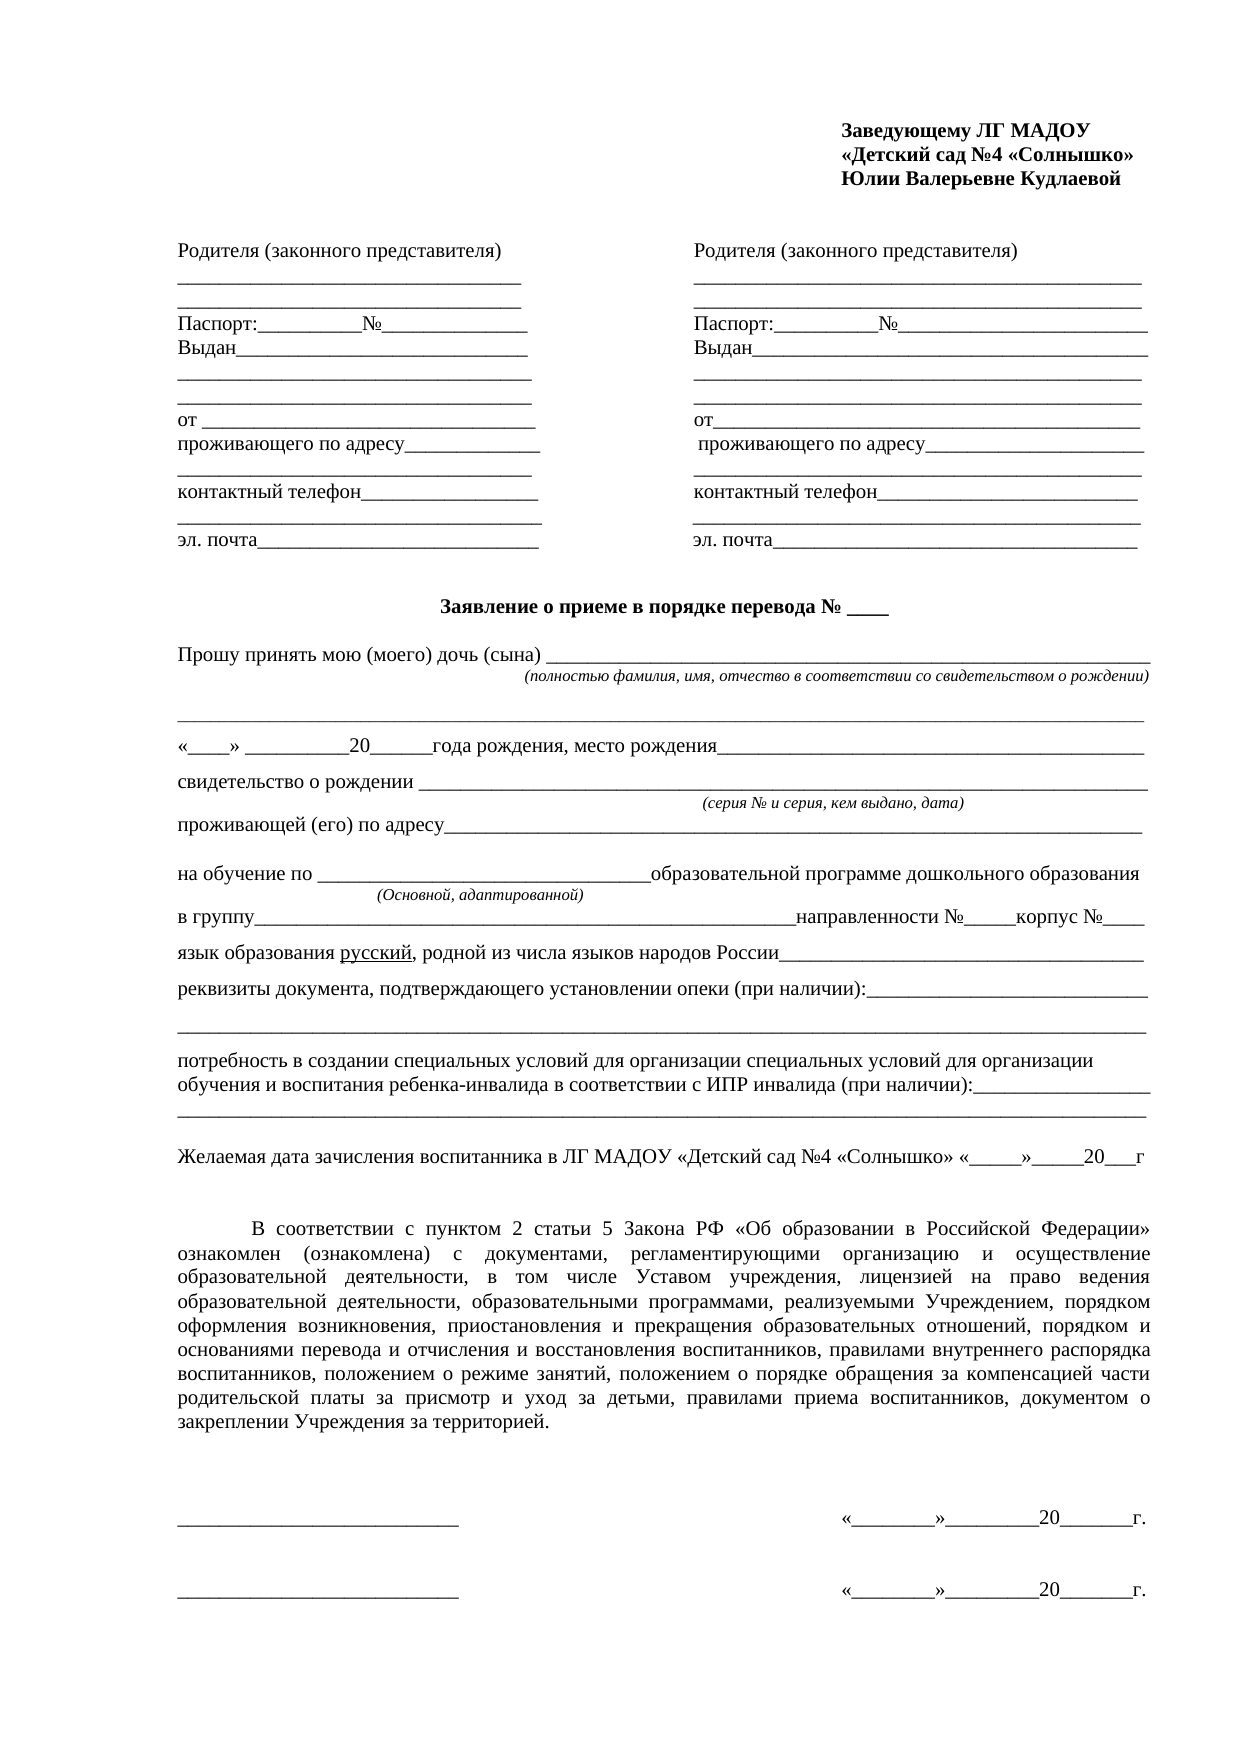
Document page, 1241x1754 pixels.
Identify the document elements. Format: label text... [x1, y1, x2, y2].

text _________________________________ ___________________________________________ [177, 262, 1152, 287]
text ____________________________________________________________________________________________________________________ [177, 704, 1152, 723]
text реквизиты документа, подтверждающего установлении опеки (при наличии):___________________________ [177, 976, 1152, 1000]
text язык образования русский, родной из числа языков народов России___________________________________ [177, 940, 1152, 964]
text Желаемая дата зачисления воспитанника в ЛГ МАДОУ «Детский сад №4 «Солнышко» «_____»_____20___г [177, 1144, 1152, 1168]
text свидетельство о рождении ______________________________________________________________________ [177, 769, 1152, 793]
text на обучение по ________________________________образовательной программе дошкольного образования [177, 861, 1152, 884]
text _________________________________ ___________________________________________ [177, 287, 1152, 311]
text (полностью фамилия, имя, отчество в соответствии со свидетельством о рождении) [177, 666, 1152, 685]
text Заведующему ЛГ МАДОУ [841, 118, 1152, 142]
text (серия № и серия, кем выдано, дата) [177, 793, 1152, 812]
text в группу____________________________________________________направленности №_____корпус №____ [177, 904, 1152, 928]
text (Основной, адаптированной) [177, 884, 1152, 904]
text Прошу принять мою (моего) дочь (сына) __________________________________________________________ [177, 642, 1152, 666]
text __________________________________ ___________________________________________ [177, 359, 1152, 383]
text ___________________________ «________»_________20_______г. [177, 1505, 1152, 1529]
text от ________________________________ от_________________________________________ [177, 407, 1152, 431]
text __________________________________ ___________________________________________ [177, 455, 1152, 479]
text __________________________________ ___________________________________________ [177, 383, 1152, 407]
text контактный телефон_________________ контактный телефон_________________________ [177, 479, 1152, 503]
text проживающего по адресу_____________ проживающего по адресу_____________________ [177, 431, 1152, 455]
text потребность в создании специальных условий для организации специальных условий для организации обучения и воспитания ребенка-инвалида в соответствии с ИПР инвалида (при наличии):_________________ [177, 1048, 1152, 1096]
text «Детский сад №4 «Солнышко» [841, 142, 1152, 166]
text Юлии Валерьевне Кудлаевой [841, 166, 1152, 190]
text В соответствии с пунктом 2 статьи 5 Закона РФ «Об образовании в Российской Федерации» ознакомлен (ознакомлена) с документами, регламентирующими организацию и осуществление образовательной деятельности, в том числе Уставом учреждения, лицензией на право ведения образовательной деятельности, образовательными программами, реализуемыми Учреждением, порядком оформления возникновения, приостановления и прекращения образовательных отношений, порядком и основаниями перевода и отчисления и восстановления воспитанников, правилами внутреннего распорядка воспитанников, положением о режиме занятий, положением о порядке обращения за компенсацией части родительской платы за присмотр и уход за детьми, правилами приема воспитанников, документом о закреплении Учреждения за территорией. [177, 1216, 1152, 1433]
text «____» __________20______года рождения, место рождения_________________________________________ [177, 733, 1152, 757]
text Выдан____________________________ Выдан______________________________________ [177, 335, 1152, 359]
text проживающей (его) по адресу___________________________________________________________________ [177, 812, 1152, 836]
text эл. почта___________________________ эл. почта___________________________________ [177, 527, 1152, 551]
text _____________________________________________________________________________________________ [177, 1096, 1152, 1120]
text ___________________________ «________»_________20_______г. [177, 1577, 1152, 1601]
text ___________________________________ ___________________________________________ [177, 503, 1152, 527]
text Заявление о приеме в порядке перевода № ____ [177, 594, 1152, 618]
text _____________________________________________________________________________________________ [177, 1012, 1152, 1036]
text Родителя (законного представителя) Родителя (законного представителя) [177, 238, 1152, 262]
text Паспорт:__________№______________ Паспорт:__________№________________________ [177, 311, 1152, 335]
